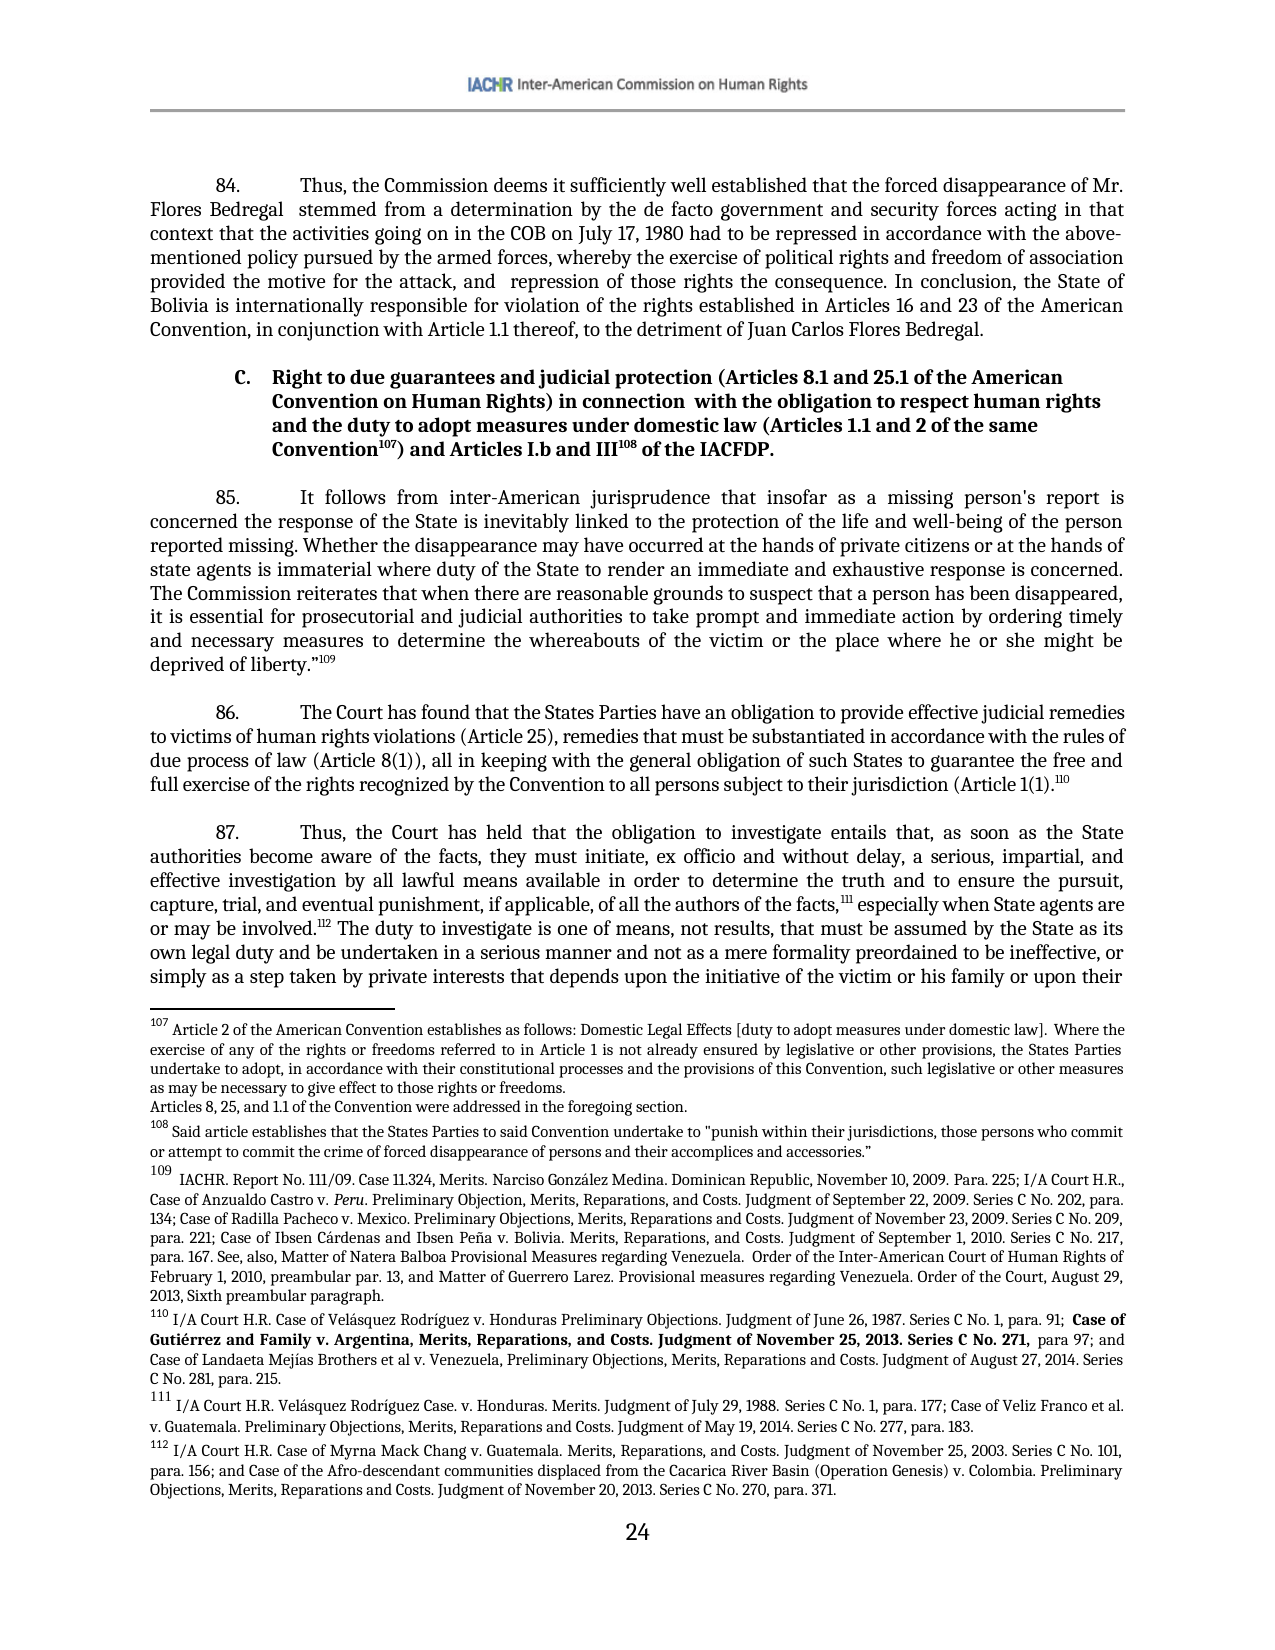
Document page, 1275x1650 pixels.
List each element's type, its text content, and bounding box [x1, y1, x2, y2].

subtitle Right to due guarantees and judicial protection (Articles 8.1 and 25.1 of the American Convention on Human Rights) in connection with the obligation to respect human rights and the duty to adopt measures under domestic law (Articles 1.1 and 2 of the same Convention) and Articles I.b and III of the IACFDP. [234, 366, 1125, 461]
picture [456, 75, 819, 94]
list It follows from inter-American jurisprudence that insofar as a missing person's report is concerned the response of the State is inevitably linked to the protection of the life and well-being of the person reported missing. Whether the disappearance may have occurred at the hands of private citizens or at the hands of state agents is immaterial where duty of the State to render an immediate and exhaustive response is concerned. The Commission reiterates that when there are reasonable grounds to suspect that a person has been disappeared, it is essential for prosecutorial and judicial authorities to take prompt and immediate action by ordering timely and necessary measures to determine the whereabouts of the victim or the place where he or she might be deprived of liberty.” [150, 485, 1125, 677]
list Thus, the Commission deems it sufficiently well established that the forced disappearance of Mr. Flores Bedregal stemmed from a determination by the de facto government and security forces acting in that context that the activities going on in the COB on July 17, 1980 had to be repressed in accordance with the above-mentioned policy pursued by the armed forces, whereby the exercise of political rights and freedom of association provided the motive for the attack, and repression of those rights the consequence. In conclusion, the State of Bolivia is internationally responsible for violation of the rights established in Articles 16 and 23 of the American Convention, in conjunction with Article 1.1 thereof, to the detriment of Juan Carlos Flores Bedregal. [150, 174, 1125, 342]
list Thus, the Court has held that the obligation to investigate entails that, as soon as the State authorities become aware of the facts, they must initiate, ex officio and without delay, a serious, impartial, and effective investigation by all lawful means available in order to determine the truth and to ensure the pursuit, capture, trial, and eventual punishment, if applicable, of all the authors of the facts, especially when State agents are or may be involved. The duty to investigate is one of means, not results, that must be assumed by the State as its own legal duty and be undertaken in a serious manner and not as a mere formality preordained to be ineffective, or simply as a step taken by private interests that depends upon the initiative of the victim or his family or upon their offer of proof. The State’s obligation to investigate must be fulfilled diligently in order to avoid impunity and the recurrence of this type of event. [150, 821, 1125, 988]
list The Court has found that the States Parties have an obligation to provide effective judicial remedies to victims of human rights violations (Article 25), remedies that must be substantiated in accordance with the rules of due process of law (Article 8(1)), all in keeping with the general obligation of such States to guarantee the free and full exercise of the rights recognized by the Convention to all persons subject to their jurisdiction (Article 1(1). [150, 701, 1125, 797]
